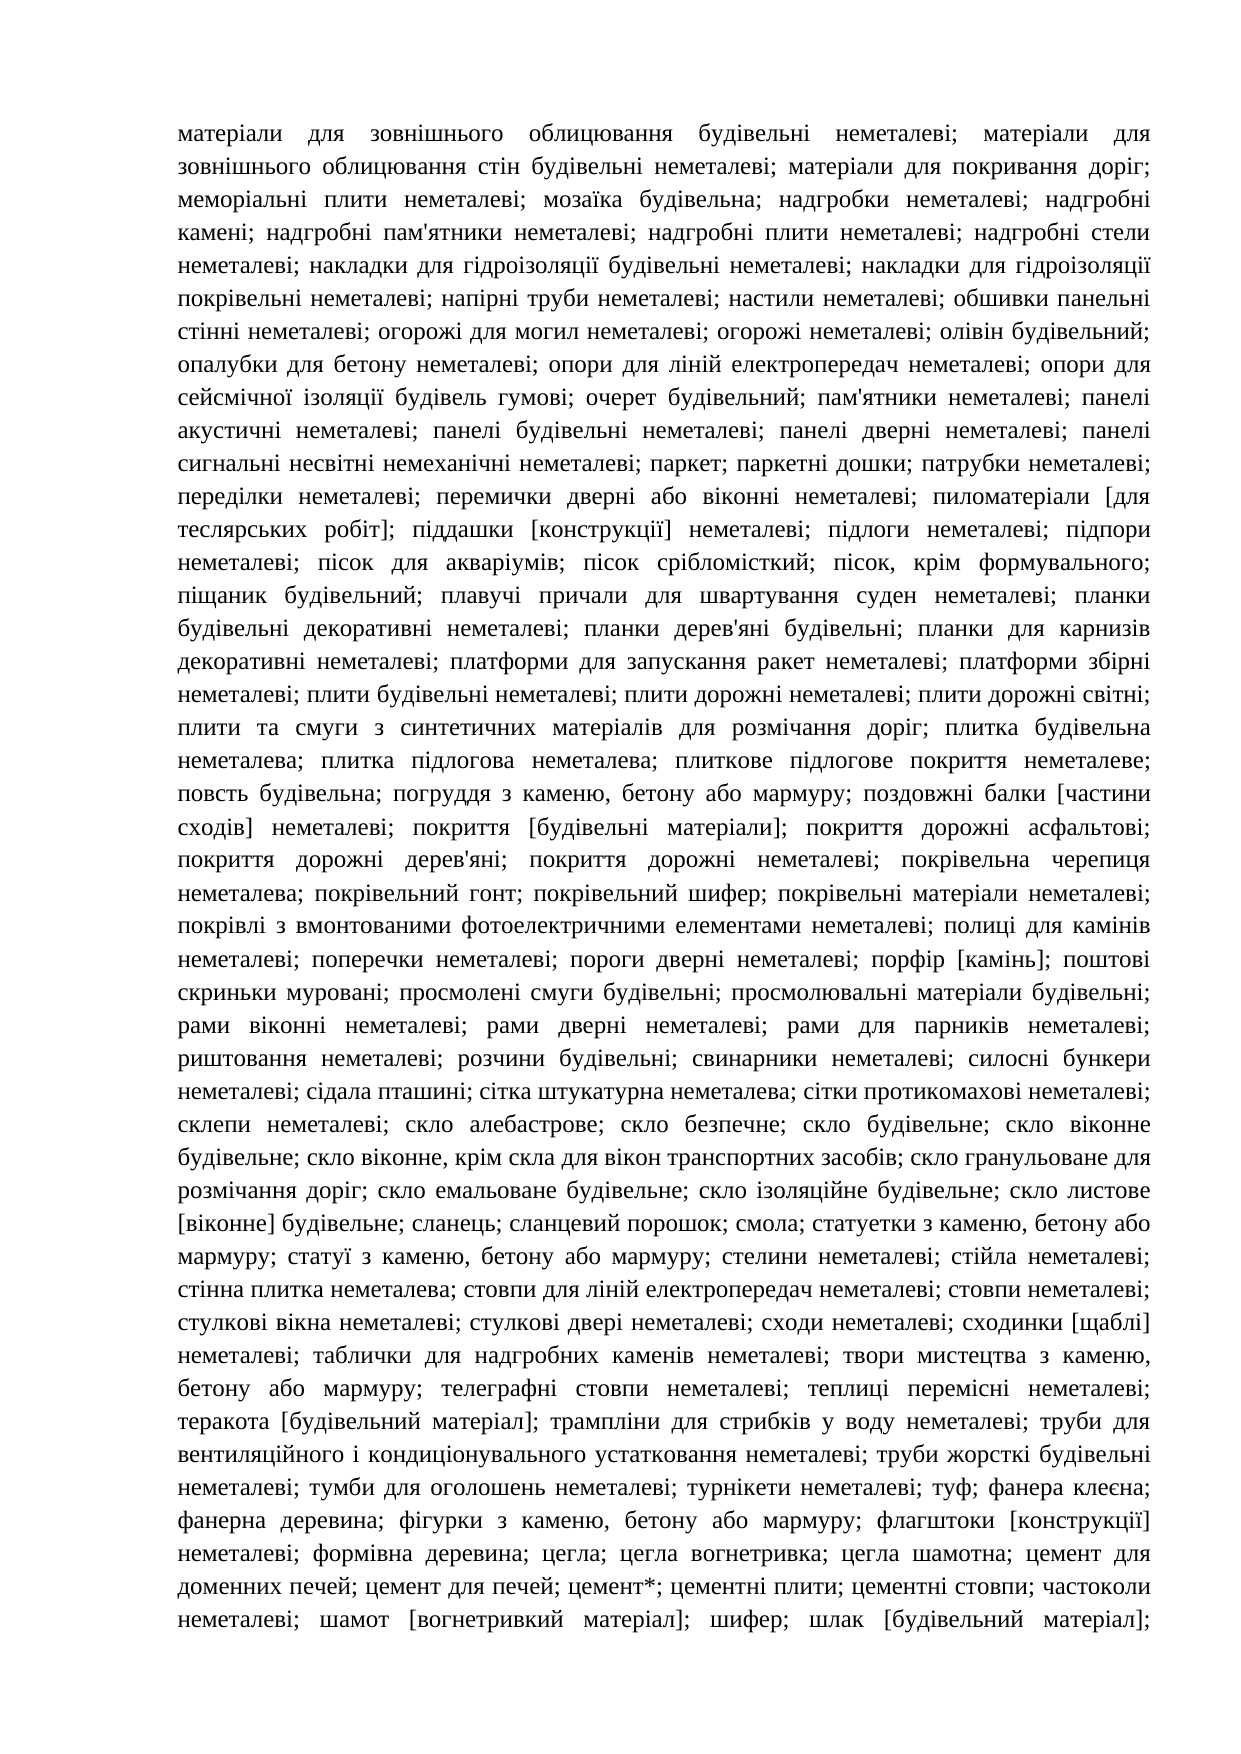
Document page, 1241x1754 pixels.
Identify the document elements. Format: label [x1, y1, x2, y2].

text [177, 118, 1152, 1633]
